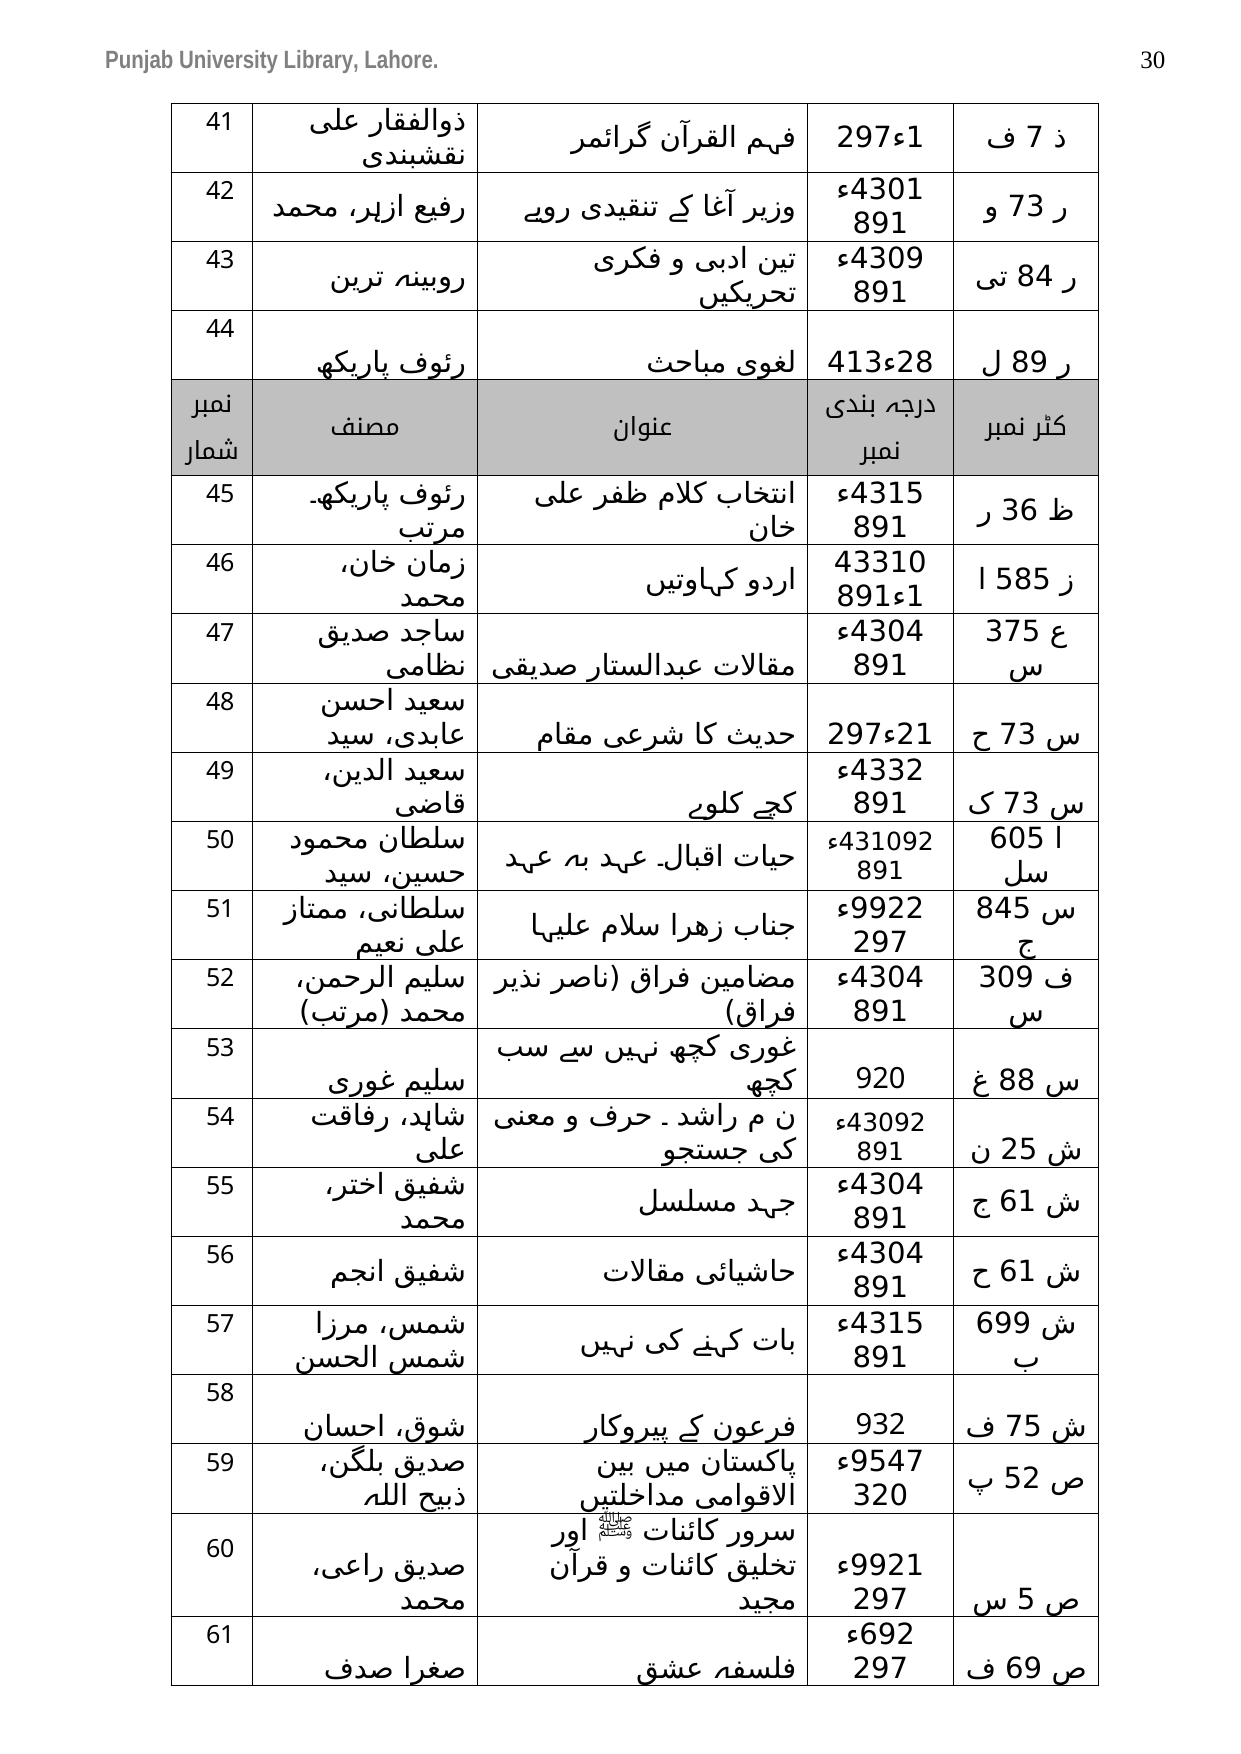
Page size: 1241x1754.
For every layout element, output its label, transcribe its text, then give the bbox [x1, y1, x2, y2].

table_cell 692ء297 [808, 1617, 953, 1685]
table_cell 54 [172, 1099, 252, 1167]
table_cell تین ادبی و فکری تحریکیں [478, 242, 807, 310]
table_cell فہم القرآن گرائمر [478, 104, 807, 172]
table_cell مصنف [253, 380, 477, 475]
table_cell 45 [172, 476, 252, 544]
table_cell ش 75 ف [954, 1375, 1098, 1443]
table_cell 46 [172, 545, 252, 613]
table_cell لغوی مباحث [478, 311, 807, 379]
table_cell ش 61 ح [954, 1237, 1098, 1305]
table_cell فلسفہ عشق [478, 1617, 807, 1685]
table_cell شفیق انجم [253, 1237, 477, 1305]
table_cell 4315ء891 [808, 1306, 953, 1374]
table_cell ر 84 تی [954, 242, 1098, 310]
table_cell 9547ء320 [808, 1444, 953, 1512]
table_cell مضامین فراق (ناصر نذیر فراق) [478, 960, 807, 1028]
table_cell 52 [172, 960, 252, 1028]
table_cell سلطان محمود حسین، سید [253, 822, 477, 890]
table_cell 920 [808, 1029, 953, 1097]
table_cell 28ء413 [808, 311, 953, 379]
table_cell سلیم الرحمن، محمد (مرتب) [253, 960, 477, 1028]
table_cell 57 [172, 1306, 252, 1374]
table_cell 1ء297 [808, 104, 953, 172]
table_cell ز 585 ا [954, 545, 1098, 613]
table_cell 4304ء891 [808, 1237, 953, 1305]
table_cell ش 61 ج [954, 1168, 1098, 1236]
table_cell ا 605 سل [954, 822, 1098, 890]
table_cell سعید احسن عابدی، سید [253, 684, 477, 752]
table_cell ظ 36 ر [954, 476, 1098, 544]
table_cell صغرا صدف [253, 1617, 477, 1685]
table_cell فرعون کے پیروکار [478, 1375, 807, 1443]
table_cell 9921ء297 [808, 1514, 953, 1616]
table_cell ع 375 س [954, 614, 1098, 682]
table_cell 42 [172, 173, 252, 241]
table_cell 61 [172, 1617, 252, 1685]
table_cell 4332ء891 [808, 753, 953, 821]
table_cell 59 [172, 1444, 252, 1512]
table_cell جہد مسلسل [478, 1168, 807, 1236]
table_cell مقالات عبدالستار صدیقی [478, 614, 807, 682]
table_cell وزیر آغا کے تنقیدی رویے [478, 173, 807, 241]
table_cell 51 [172, 891, 252, 959]
table_cell روبینہ ترین [253, 242, 477, 310]
table_cell ش 25 ن [954, 1099, 1098, 1167]
table_cell عنوان [478, 380, 807, 475]
table_cell غوری کچھ نہیں سے سب کچھ [478, 1029, 807, 1097]
table_cell انتخاب کلام ظفر علی خان [478, 476, 807, 544]
table_cell شفیق اختر، محمد [253, 1168, 477, 1236]
table_cell 50 [172, 822, 252, 890]
table_cell ص 52 پ [954, 1444, 1098, 1512]
table_cell حیات اقبال۔ عہد بہ عہد [478, 822, 807, 890]
table_cell 44 [172, 311, 252, 379]
table_cell س 73 ک [954, 753, 1098, 821]
table_cell سعید الدین، قاضی [253, 753, 477, 821]
table_cell نمبر شمار [172, 380, 252, 475]
table_cell کٹر نمبر [954, 380, 1098, 475]
table_cell 4304ء891 [808, 614, 953, 682]
table_cell 49 [172, 753, 252, 821]
table_cell 55 [172, 1168, 252, 1236]
table_cell ف 309 س [954, 960, 1098, 1028]
table_cell اردو کہاوتیں [478, 545, 807, 613]
table_cell حاشیائی مقالات [478, 1237, 807, 1305]
table_cell پاکستان میں بین الاقوامی مداخلتیں [478, 1444, 807, 1512]
table_cell ساجد صدیق نظامی [253, 614, 477, 682]
table_cell صدیق راعی، محمد [253, 1514, 477, 1616]
table_cell ر 73 و [954, 173, 1098, 241]
table_cell 48 [172, 684, 252, 752]
table_cell سلیم غوری [253, 1029, 477, 1097]
table_cell 4304ء891 [808, 1168, 953, 1236]
table_cell 4301ء891 [808, 173, 953, 241]
table_cell 9922ء297 [808, 891, 953, 959]
table_cell صدیق بلگن، ذبیح اللہ [253, 1444, 477, 1512]
table_cell 433101ء891 [808, 545, 953, 613]
table_cell 4304ء891 [808, 960, 953, 1028]
table_cell س 88 غ [954, 1029, 1098, 1097]
table_cell 43092ء891 [808, 1099, 953, 1167]
table_cell ر 89 ل [954, 311, 1098, 379]
table_cell حدیث کا شرعی مقام [478, 684, 807, 752]
table_cell بات کہنے کی نہیں [478, 1306, 807, 1374]
table_cell زمان خان، محمد [253, 545, 477, 613]
table_cell ش 699 ب [954, 1306, 1098, 1374]
table_cell 58 [172, 1375, 252, 1443]
table_cell ذ 7 ف [954, 104, 1098, 172]
table_cell ص 69 ف [954, 1617, 1098, 1685]
table_cell 53 [172, 1029, 252, 1097]
table_cell شوق، احسان [253, 1375, 477, 1443]
table_cell ن م راشد ۔ حرف و معنی کی جستجو [478, 1099, 807, 1167]
table_cell سرور کائنات ﷺ اور تخلیق کائنات و قرآن مجید [478, 1514, 807, 1616]
table_cell 4315ء891 [808, 476, 953, 544]
table_cell رئوف پاریکھ [253, 311, 477, 379]
table_cell 4309ء891 [808, 242, 953, 310]
table_cell 431092ء891 [808, 822, 953, 890]
table_cell ذوالفقار علی نقشبندی [253, 104, 477, 172]
table_cell جناب زھرا سلام علیہا [478, 891, 807, 959]
table_cell شمس، مرزا شمس الحسن [253, 1306, 477, 1374]
table_cell شاہد، رفاقت علی [253, 1099, 477, 1167]
table_cell ص 5 س [954, 1514, 1098, 1616]
table_cell 47 [172, 614, 252, 682]
table_cell رئوف پاریکھ۔ مرتب [253, 476, 477, 544]
table_cell کچے کلوے [478, 753, 807, 821]
table_cell 56 [172, 1237, 252, 1305]
table_cell درجہ بندی نمبر [808, 380, 953, 475]
table_cell 41 [172, 104, 252, 172]
table_cell س 845 ج [954, 891, 1098, 959]
table_cell سلطانی، ممتاز علی نعیم [253, 891, 477, 959]
table_cell 932 [808, 1375, 953, 1443]
table_cell 21ء297 [808, 684, 953, 752]
table_cell 43 [172, 242, 252, 310]
table_cell س 73 ح [954, 684, 1098, 752]
table_cell 60 [172, 1514, 252, 1616]
table_cell رفیع ازہر، محمد [253, 173, 477, 241]
